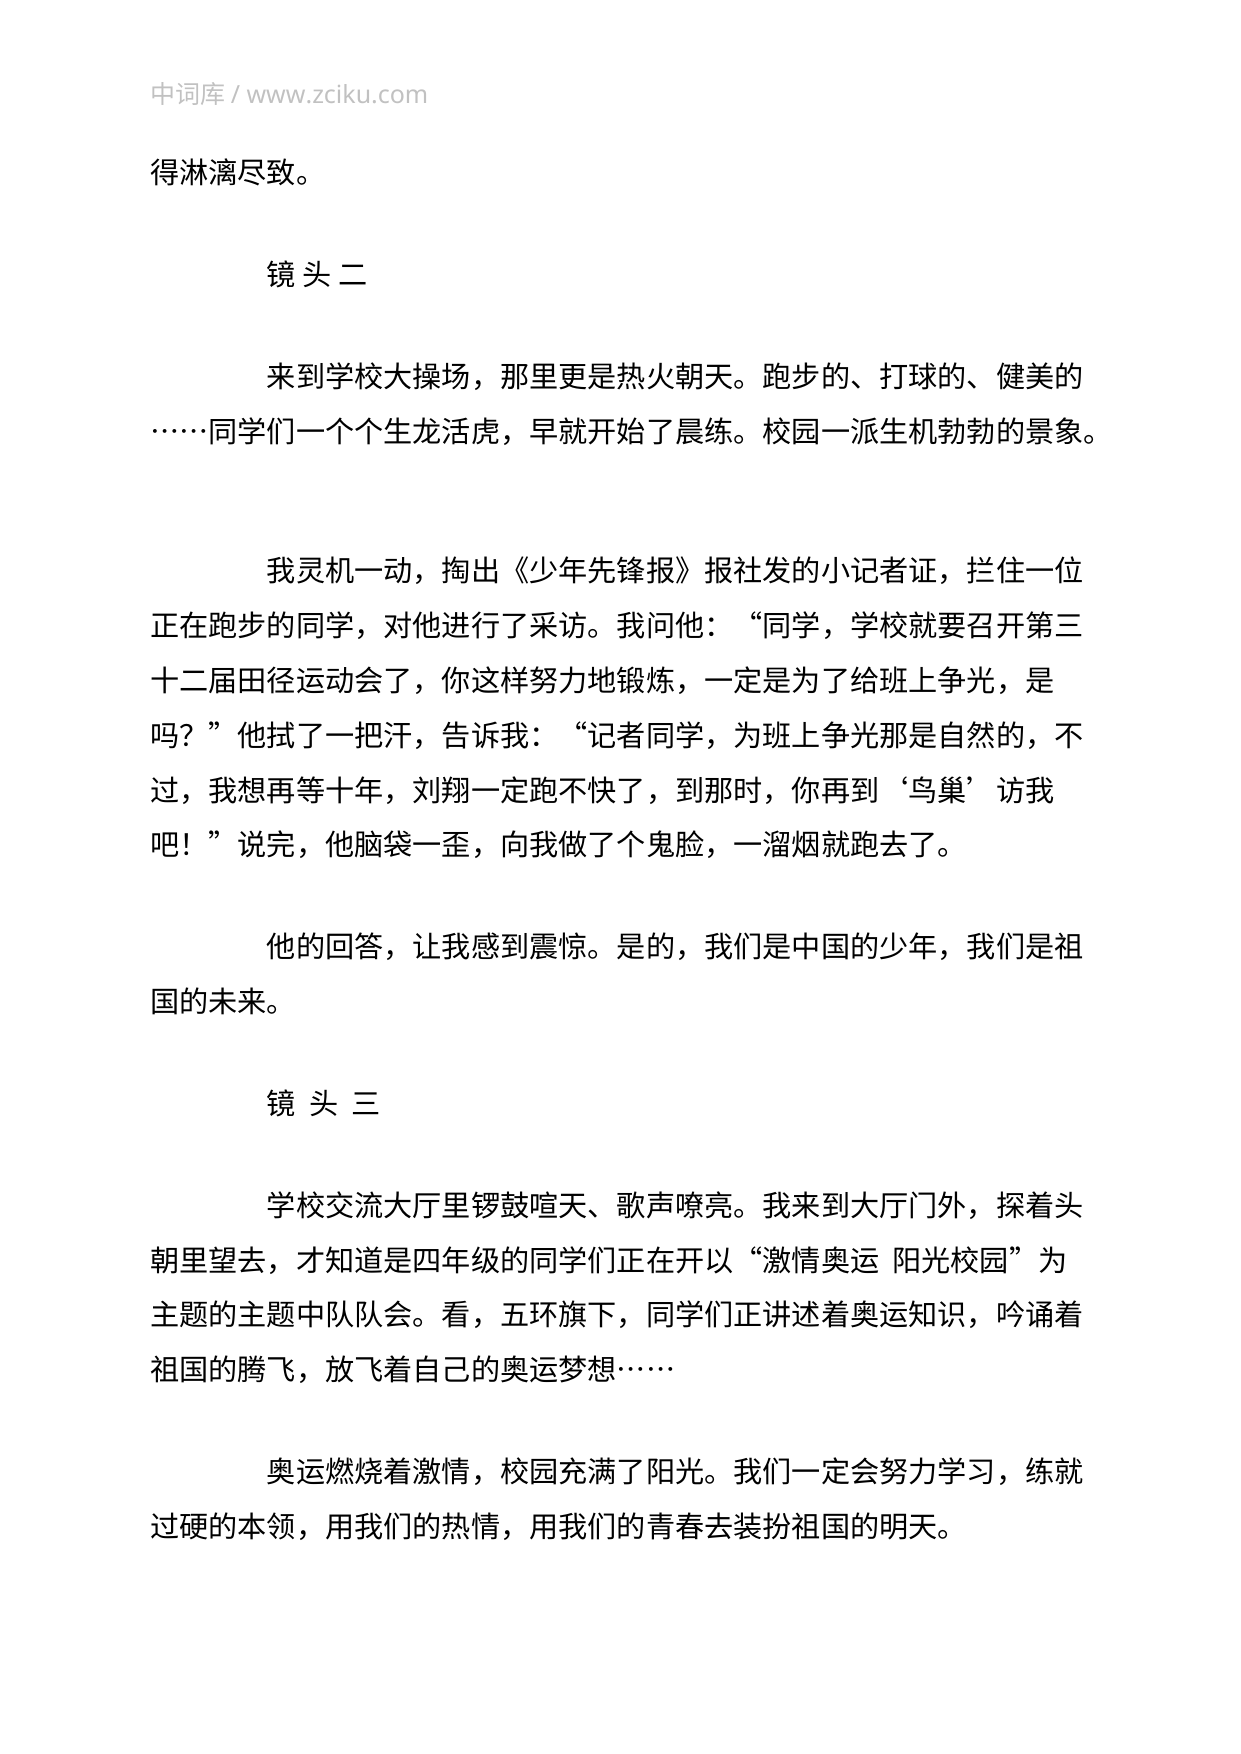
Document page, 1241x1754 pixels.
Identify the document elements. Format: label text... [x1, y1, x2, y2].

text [150, 150, 1090, 192]
text 镜 头 三 [150, 1080, 1090, 1123]
text 镜 头 二 [150, 252, 1090, 294]
text 我灵机一动，掏出《少年先锋报》报社发的小记者证，拦住一位正在跑步的同学，对他进行了采访。我问他：“同学，学校就要召开第三十二届田径运动会了，你这样努力地锻炼，一定是为了给班上争光，是吗？”他拭了一把汗，告诉我：“记者同学，为班上争光那是自然的，不过，我想再等十年，刘翔一定跑不快了，到那时，你再到‘鸟巢’访我吧！”说完，他脑袋一歪，向我做了个鬼脸，一溜烟就跑去了。 [150, 547, 1090, 864]
text 奥运燃烧着激情，校园充满了阳光。我们一定会努力学习，练就过硬的本领，用我们的热情，用我们的青春去装扮祖国的明天。 [150, 1449, 1090, 1546]
text 来到学校大操场，那里更是热火朝天。跑步的、打球的、健美的……同学们一个个生龙活虎，早就开始了晨练。校园一派生机勃勃的景象。 [150, 353, 1090, 492]
text 他的回答，让我感到震惊。是的，我们是中国的少年，我们是祖国的未来。 [150, 924, 1090, 1021]
text 学校交流大厅里锣鼓喧天、歌声嘹亮。我来到大厅门外，探着头朝里望去，才知道是四年级的同学们正在开以“激情奥运 阳光校园”为主题的主题中队队会。看，五环旗下，同学们正讲述着奥运知识，吟诵着祖国的腾飞，放飞着自己的奥运梦想…… [150, 1182, 1090, 1389]
